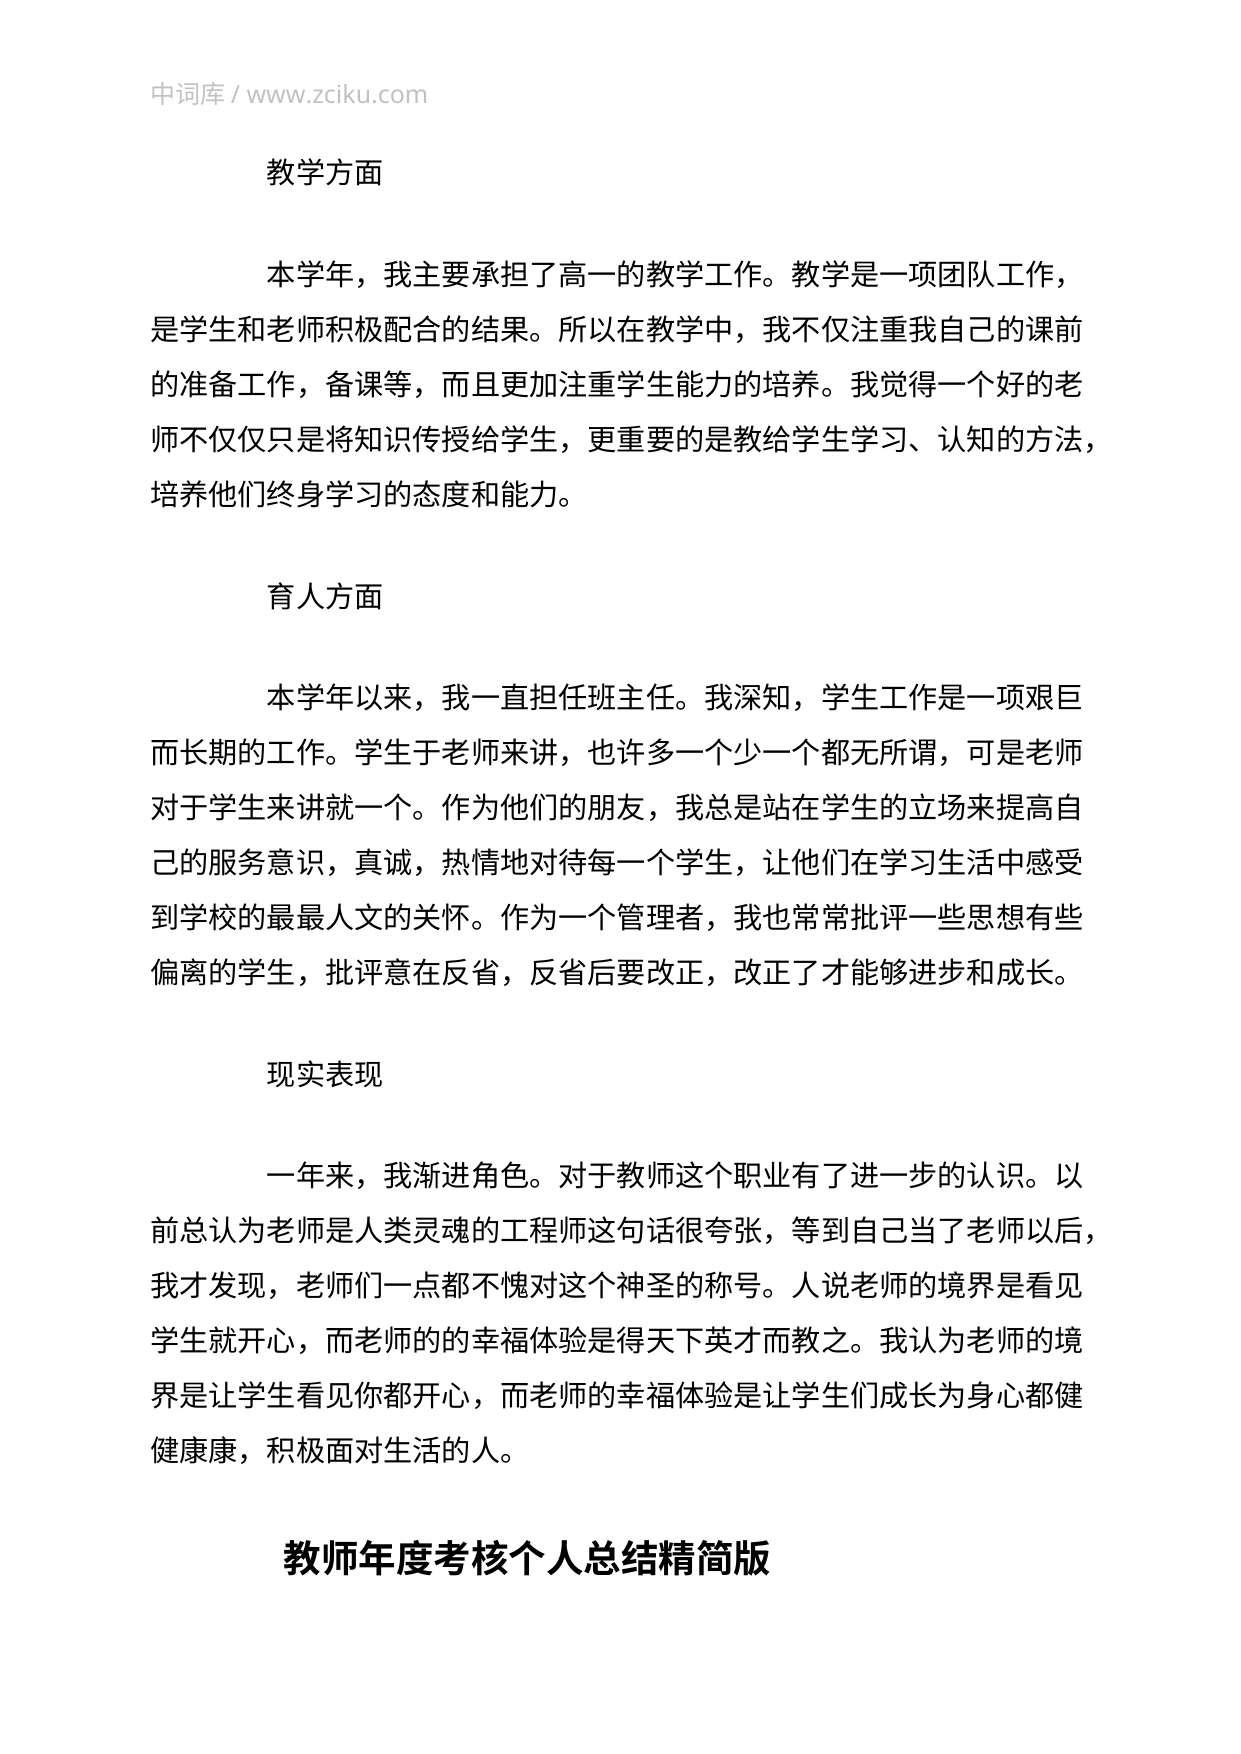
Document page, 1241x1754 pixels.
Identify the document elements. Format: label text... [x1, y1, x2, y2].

text 本学年，我主要承担了高一的教学工作。教学是一项团队工作，是学生和老师积极配合的结果。所以在教学中，我不仅注重我自己的课前的准备工作，备课等，而且更加注重学生能力的培养。我觉得一个好的老师不仅仅只是将知识传授给学生，更重要的是教给学生学习、认知的方法，培养他们终身学习的态度和能力。 [150, 252, 1090, 514]
text 教师年度考核个人总结精简版 [150, 1529, 1090, 1583]
text 育人方面 [150, 573, 1090, 615]
text 一年来，我渐进角色。对于教师这个职业有了进一步的认识。以前总认为老师是人类灵魂的工程师这句话很夸张，等到自己当了老师以后，我才发现，老师们一点都不愧对这个神圣的称号。人说老师的境界是看见学生就开心，而老师的的幸福体验是得天下英才而教之。我认为老师的境界是让学生看见你都开心，而老师的幸福体验是让学生们成长为身心都健健康康，积极面对生活的人。 [150, 1153, 1090, 1470]
text 教学方面 [150, 150, 1090, 192]
text 本学年以来，我一直担任班主任。我深知，学生工作是一项艰巨而长期的工作。学生于老师来讲，也许多一个少一个都无所谓，可是老师对于学生来讲就一个。作为他们的朋友，我总是站在学生的立场来提高自己的服务意识，真诚，热情地对待每一个学生，让他们在学习生活中感受到学校的最最人文的关怀。作为一个管理者，我也常常批评一些思想有些偏离的学生，批评意在反省，反省后要改正，改正了才能够进步和成长。 [150, 675, 1090, 992]
text 现实表现 [150, 1051, 1090, 1093]
